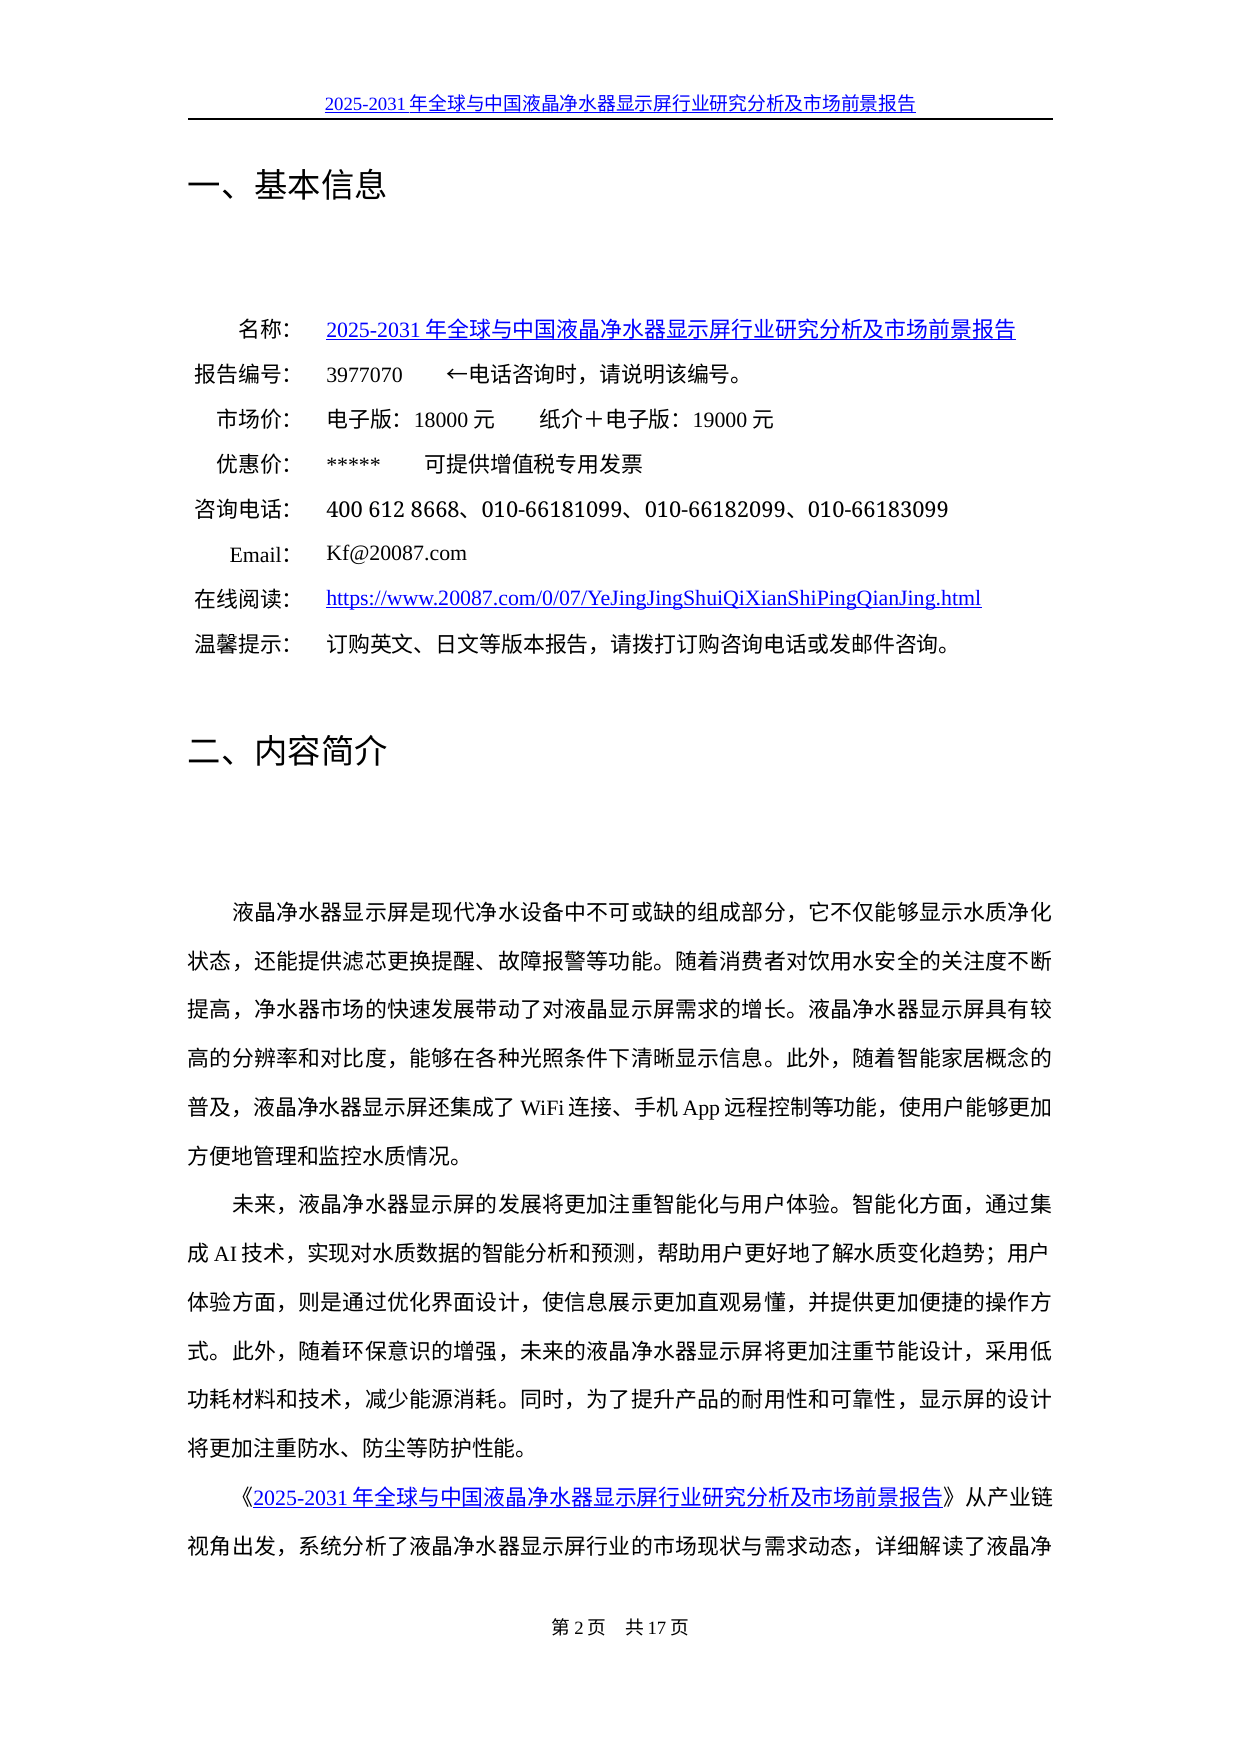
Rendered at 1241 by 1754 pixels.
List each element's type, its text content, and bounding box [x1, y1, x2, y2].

table_cell 市场价： [167, 402, 315, 447]
table_cell ***** 可提供增值税专用发票 [315, 447, 1073, 492]
table_cell 400 612 8668、010-66181099、010-66182099、010-66183099 [315, 492, 1073, 537]
table_cell 电子版：18000 元 纸介＋电子版：19000 元 [315, 402, 1073, 447]
table_cell [315, 582, 1073, 627]
table_cell 优惠价： [167, 447, 315, 492]
table_cell 订购英文、日文等版本报告，请拨打订购咨询电话或发邮件咨询。 [315, 627, 1073, 672]
table_cell Email： [167, 537, 315, 582]
table_header 2025-2031年全球与中国液晶净水器显示屏行业研究分析及市场前景报告 [315, 312, 1073, 357]
table_cell Kf@20087.com [315, 537, 1073, 582]
table_cell 咨询电话： [167, 492, 315, 537]
table_header 名称： [167, 312, 315, 357]
title 一、基本信息 [187, 150, 1053, 215]
table_cell 在线阅读： [167, 582, 315, 627]
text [187, 894, 1053, 1561]
title 二、内容简介 [187, 717, 1053, 782]
table_cell 报告编号： [167, 357, 315, 402]
table_cell 3977070 ←电话咨询时，请说明该编号。 [315, 357, 1073, 402]
table_cell 温馨提示： [167, 627, 315, 672]
